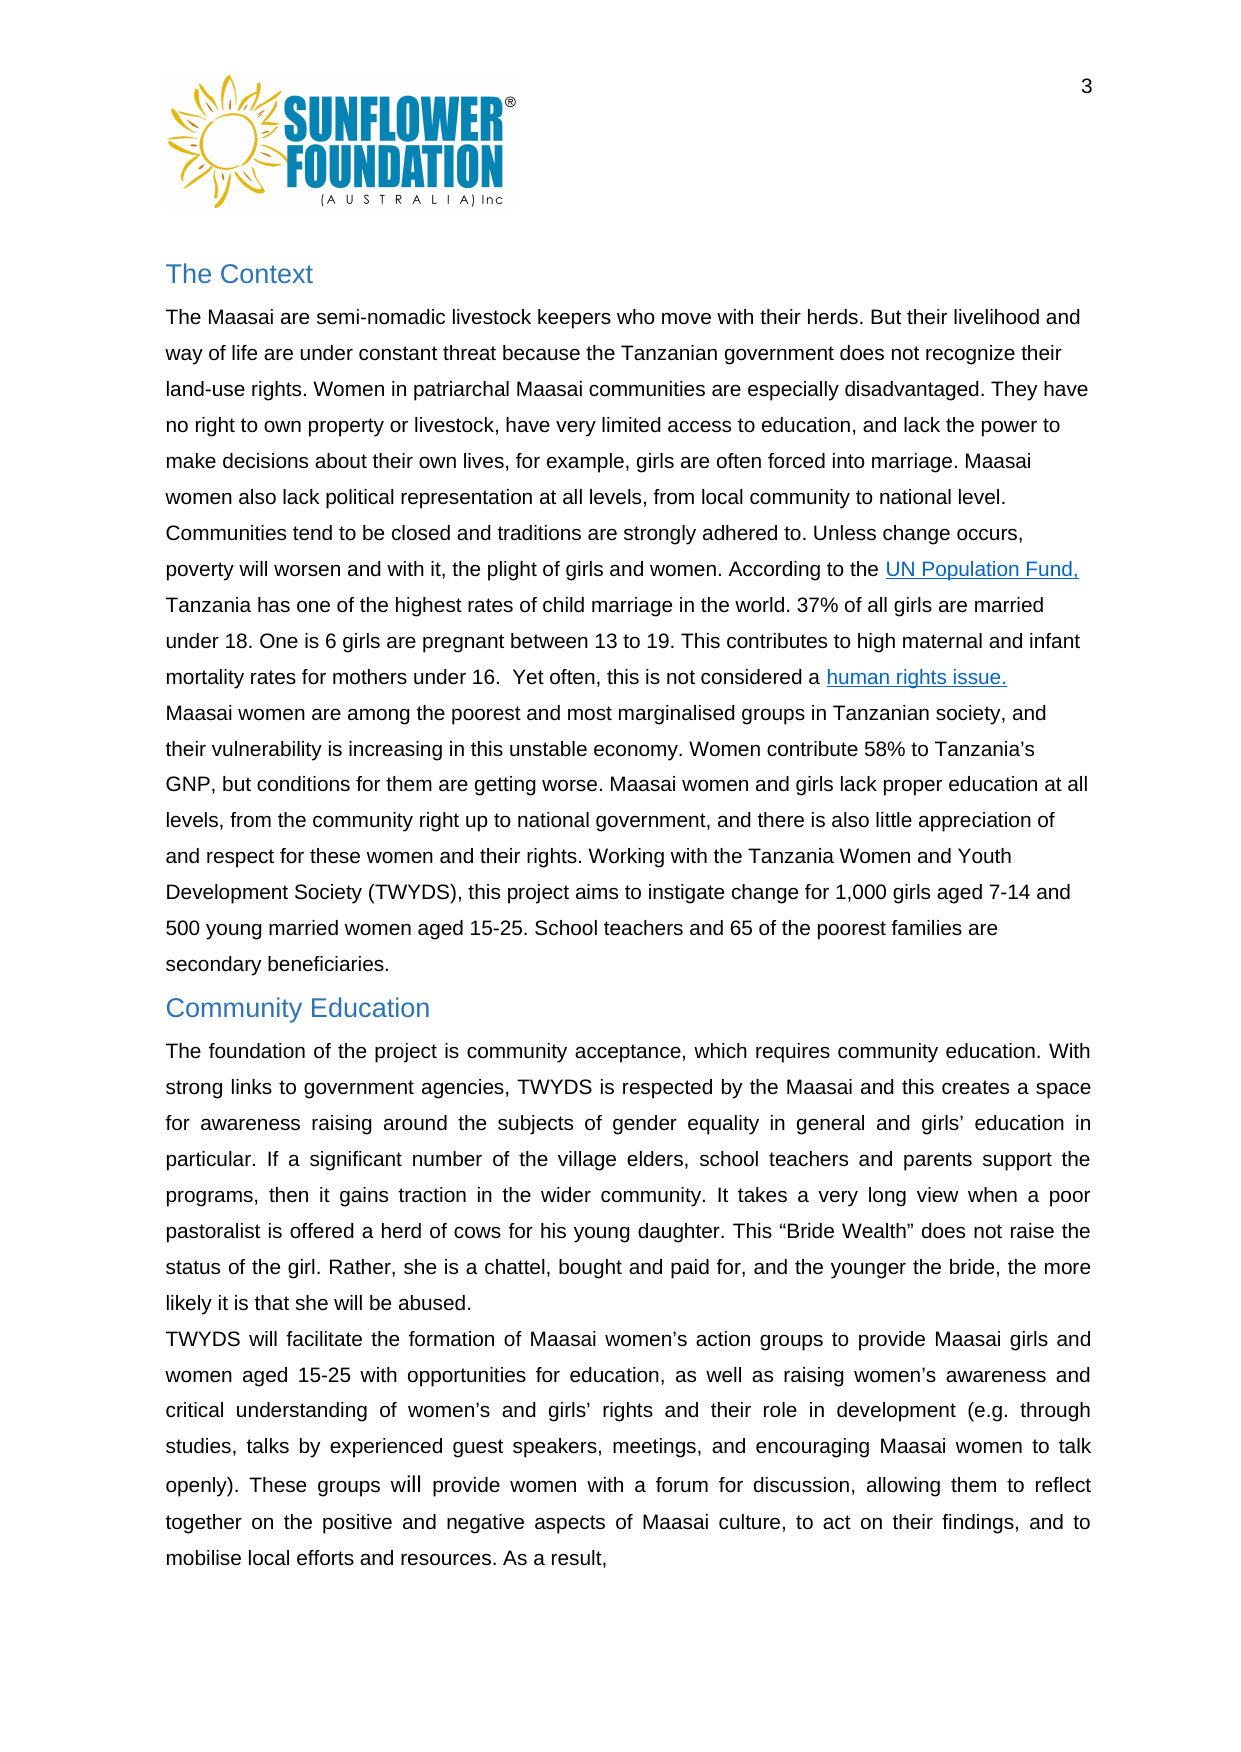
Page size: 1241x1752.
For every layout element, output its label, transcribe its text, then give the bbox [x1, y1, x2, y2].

text The Maasai are semi-nomadic livestock keepers who move with their herds. But their livelihood and way of life are under constant threat because the Tanzanian government does not recognize their land-use rights. Women in patriarchal Maasai communities are especially disadvantaged. They have no right to own property or livestock, have very limited access to education, and lack the power to make decisions about their own lives, for example, girls are often forced into marriage. Maasai women also lack political representation at all levels, from local community to national level. Communities tend to be closed and traditions are strongly adhered to. Unless change occurs, poverty will worsen and with it, the plight of girls and women. According to the UN Population Fund, Tanzania has one of the highest rates of child marriage in the world. 37% of all girls are married under 18. One is 6 girls are pregnant between 13 to 19. This contributes to high maternal and infant mortality rates for mothers under 16. Yet often, this is not considered a human rights issue. [165, 305, 1092, 688]
text Maasai women are among the poorest and most marginalised groups in Tanzanian society, and their vulnerability is increasing in this unstable economy. Women contribute 58% to Tanzania’s GNP, but conditions for them are getting worse. Maasai women and girls lack proper education at all levels, from the community right up to national government, and there is also little appreciation of and respect for these women and their rights. Working with the Tanzania Women and Youth Development Society (TWYDS), this project aims to instigate change for 1,000 girls aged 7-14 and 500 young married women aged 15-25. School teachers and 65 of the poorest families are secondary beneficiaries. [165, 700, 1092, 976]
picture [165, 73, 517, 211]
text TWYDS will facilitate the formation of Maasai women’s action groups to provide Maasai girls and women aged 15-25 with opportunities for education, as well as raising women’s awareness and critical understanding of women’s and girls’ rights and their role in development (e.g. through studies, talks by experienced guest speakers, meetings, and encouraging Maasai women to talk openly). These groups will provide women with a forum for discussion, allowing them to reflect together on the positive and negative aspects of Maasai culture, to act on their findings, and to mobilise local efforts and resources. As a result, [165, 1326, 1092, 1569]
text The foundation of the project is community acceptance, which requires community education. With strong links to government agencies, TWYDS is respected by the Maasai and this creates a space for awareness raising around the subjects of gender equality in general and girls’ education in particular. If a significant number of the village elders, school teachers and parents support the programs, then it gains traction in the wider community. It takes a very long view when a poor pastoralist is offered a herd of cows for his young daughter. This “Bride Wealth” does not raise the status of the girl. Rather, she is a chattel, bought and paid for, and the younger the bride, the more likely it is that she will be abused. [165, 1039, 1092, 1314]
subtitle Community Education [165, 992, 1092, 1023]
subtitle The Context [165, 258, 1092, 289]
